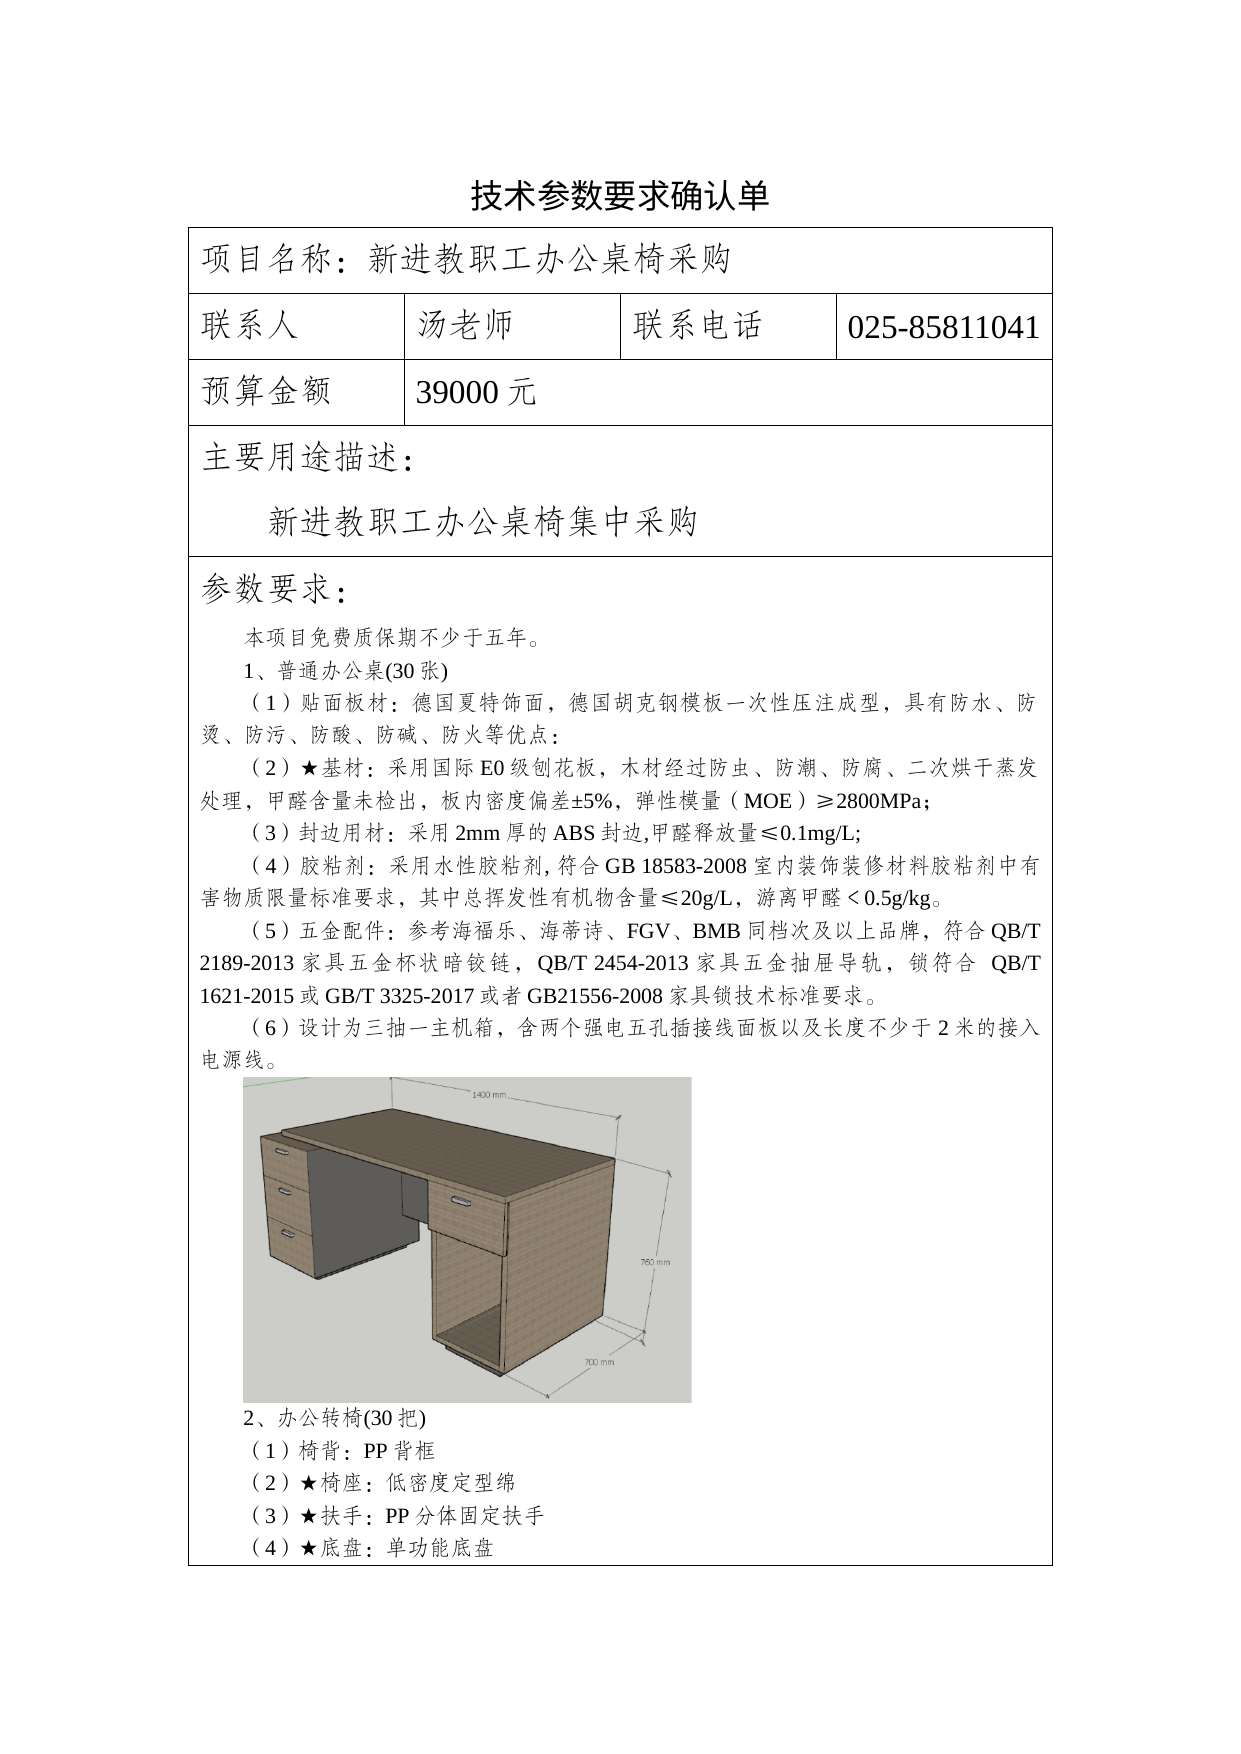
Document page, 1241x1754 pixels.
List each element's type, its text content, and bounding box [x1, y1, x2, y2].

table_cell 025-85811041 [837, 294, 1052, 359]
text 技术参数要求确认单 [187, 162, 1053, 227]
table_cell 联系人 [189, 294, 404, 359]
table_cell 39000元 [405, 360, 1052, 425]
table_header 项目名称：新进教职工办公桌椅采购 [189, 228, 1052, 293]
table_cell 预算金额 [189, 360, 404, 425]
table_cell 主要用途描述： 新进教职工办公桌椅集中采购 [189, 426, 1052, 556]
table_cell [189, 557, 1052, 1565]
table_cell 联系电话 [621, 294, 836, 359]
table_cell 汤老师 [405, 294, 620, 359]
picture [243, 1077, 692, 1403]
